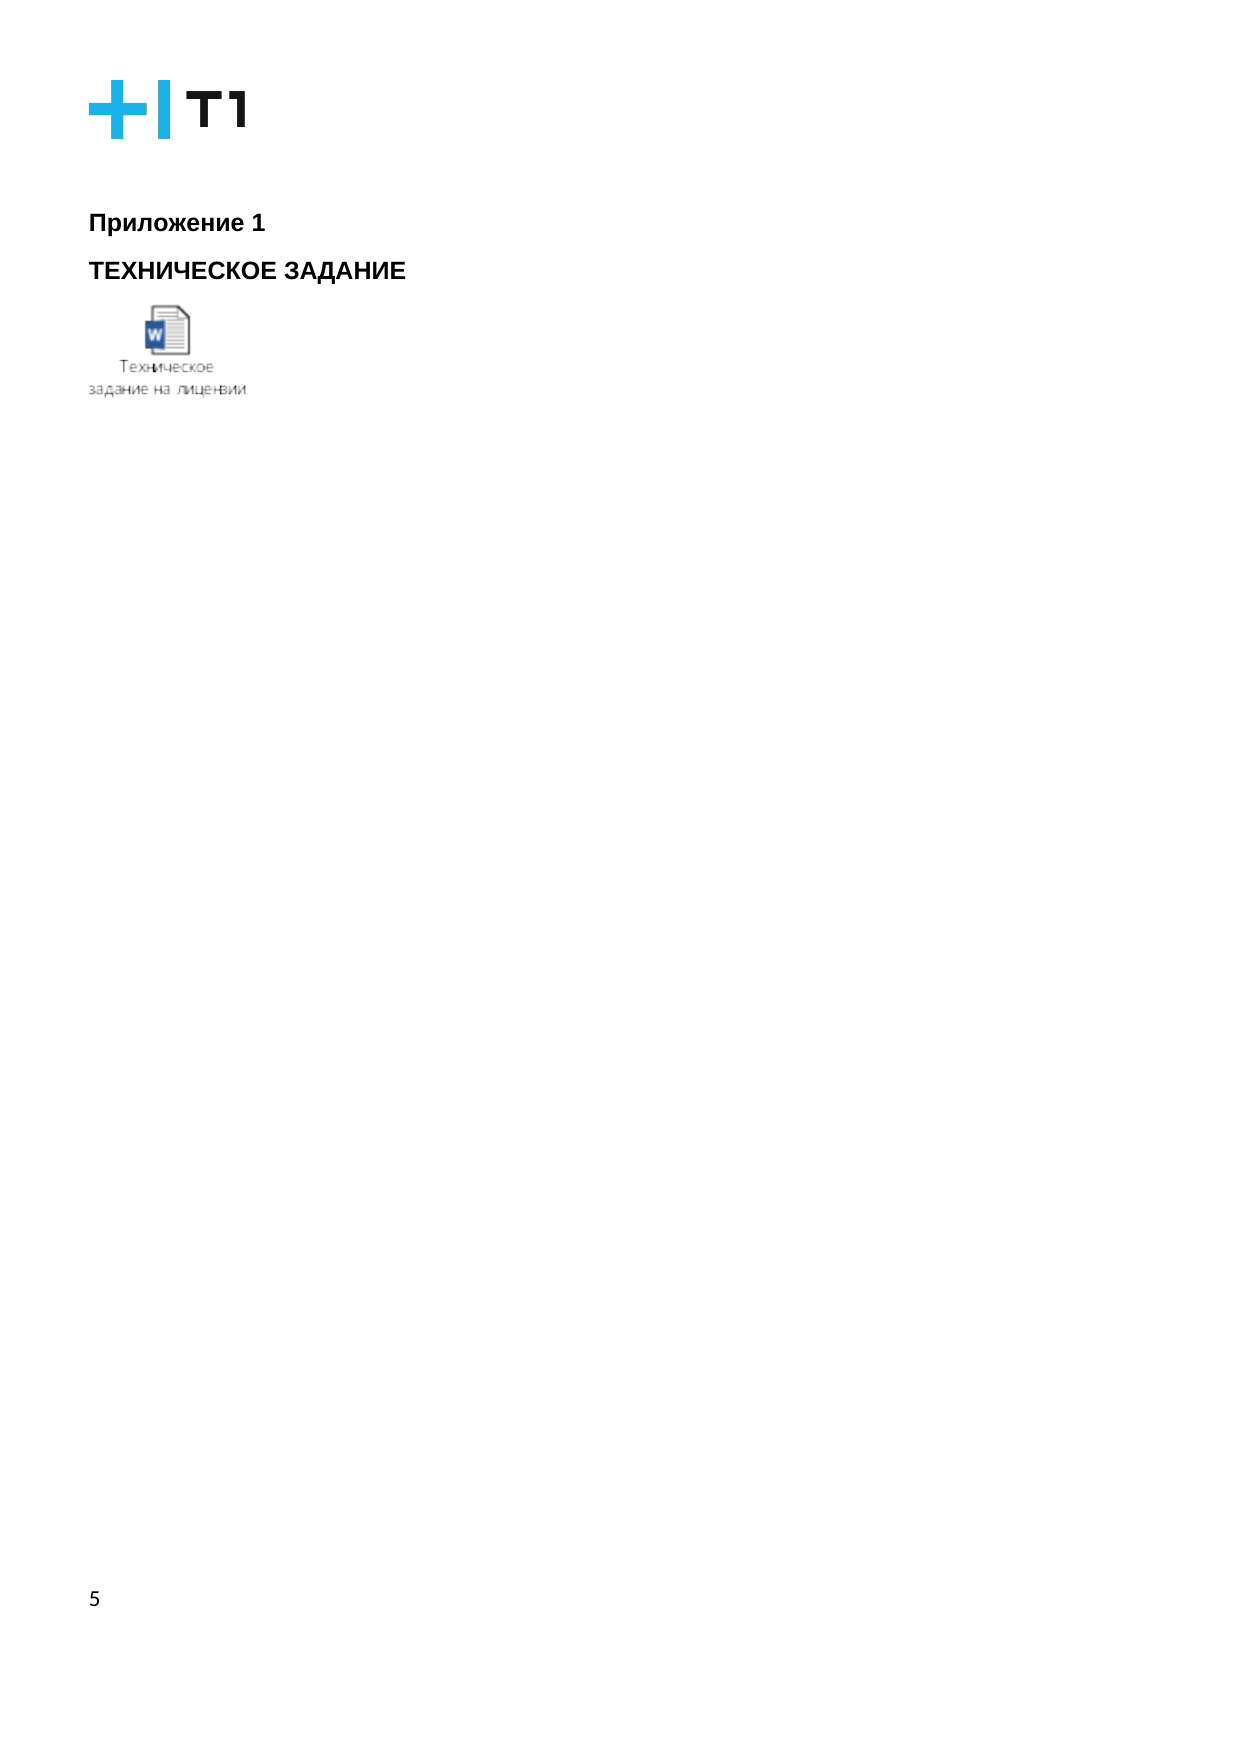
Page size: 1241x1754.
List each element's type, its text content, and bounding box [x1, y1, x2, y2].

text ТЕХНИЧЕСКОЕ ЗАДАНИЕ [89, 256, 1152, 284]
text Приложение 1 [89, 208, 1152, 237]
picture [88, 80, 245, 139]
